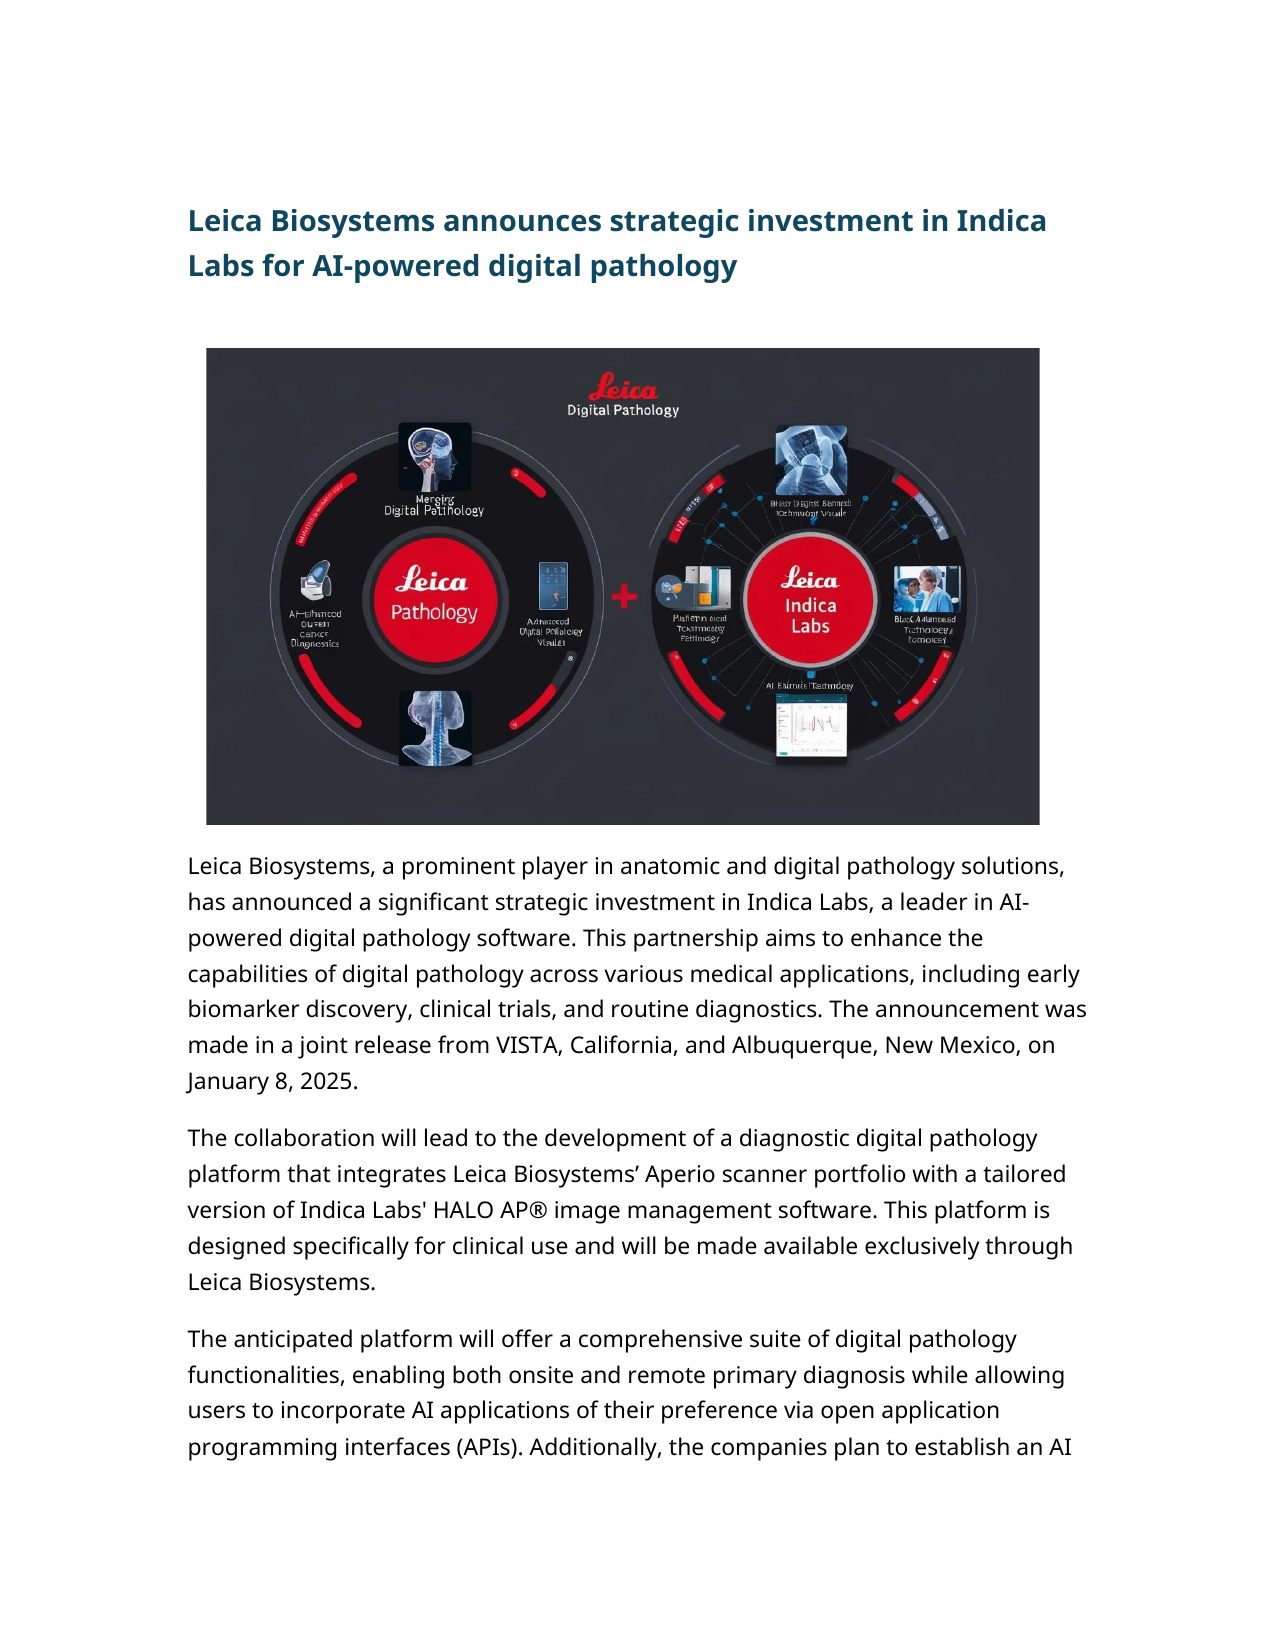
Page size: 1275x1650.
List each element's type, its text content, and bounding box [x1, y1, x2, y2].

text Leica Biosystems, a prominent player in anatomic and digital pathology solutions, has announced a significant strategic investment in Indica Labs, a leader in AI-powered digital pathology software. This partnership aims to enhance the capabilities of digital pathology across various medical applications, including early biomarker discovery, clinical trials, and routine diagnostics. The announcement was made in a joint release from VISTA, California, and Albuquerque, New Mexico, on January 8, 2025. [187, 850, 1087, 1097]
text The collaboration will lead to the development of a diagnostic digital pathology platform that integrates Leica Biosystems’ Aperio scanner portfolio with a tailored version of Indica Labs' HALO AP® image management software. This platform is designed specifically for clinical use and will be made available exclusively through Leica Biosystems. [187, 1122, 1087, 1297]
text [187, 1323, 1087, 1462]
subtitle Leica Biosystems announces strategic investment in Indica Labs for AI-powered digital pathology [187, 200, 1087, 285]
picture [206, 348, 1040, 825]
